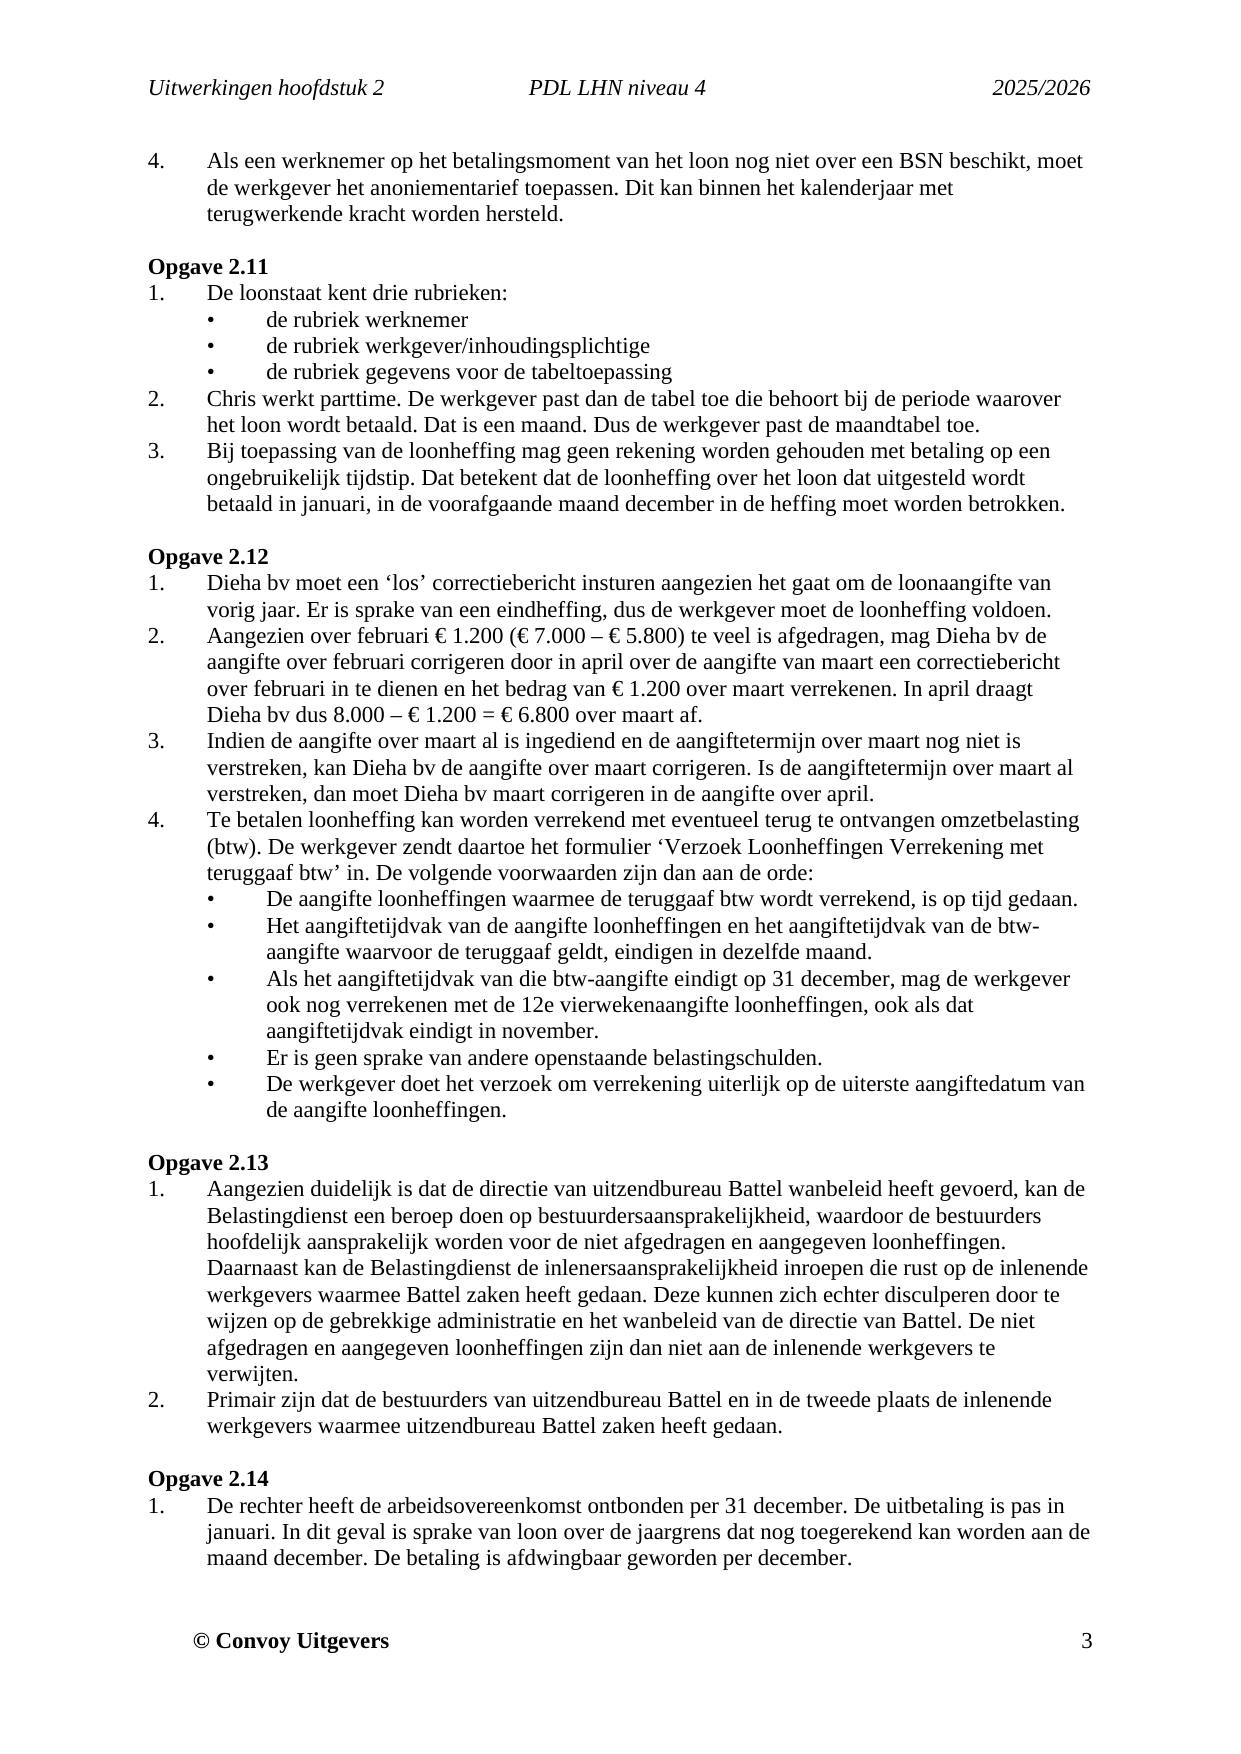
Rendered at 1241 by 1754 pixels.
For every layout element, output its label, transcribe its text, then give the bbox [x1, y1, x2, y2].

list de rubriek gegevens voor de tabeltoepassing [207, 358, 1093, 385]
list De werkgever doet het verzoek om verrekening uiterlijk op de uiterste aangiftedatum van de aangifte loonheffingen. [207, 1070, 1093, 1123]
list de rubriek werknemer [207, 306, 1093, 332]
list de rubriek werkgever/inhoudingsplichtige [207, 332, 1093, 358]
text 1. Aangezien duidelijk is dat de directie van uitzendbureau Battel wanbeleid heeft gevoerd, kan de Belastingdienst een beroep doen op bestuurdersaansprakelijkheid, waardoor de bestuurders hoofdelijk aansprakelijk worden voor de niet afgedragen en aangegeven loonheffingen. Daarnaast kan de Belastingdienst de inlenersaansprakelijkheid inroepen die rust op de inlenende werkgevers waarmee Battel zaken heeft gedaan. Deze kunnen zich echter disculperen door te wijzen op de gebrekkige administratie en het wanbeleid van de directie van Battel. De niet afgedragen en aangegeven loonheffingen zijn dan niet aan de inlenende werkgevers te verwijten. [148, 1175, 1093, 1386]
list Het aangiftetijdvak van de aangifte loonheffingen en het aangiftetijdvak van de btw-aangifte waarvoor de teruggaaf geldt, eindigen in dezelfde maand. [207, 912, 1093, 964]
list Als het aangiftetijdvak van die btw-aangifte eindigt op 31 december, mag de werkgever ook nog verrekenen met de 12e vierwekenaangifte loonheffingen, ook als dat aangiftetijdvak eindigt in november. [207, 964, 1093, 1044]
text Opgave 2.12 [148, 543, 1093, 569]
text 1. De rechter heeft de arbeidsovereenkomst ontbonden per 31 december. De uitbetaling is pas in januari. In dit geval is sprake van loon over de jaargrens dat nog toegerekend kan worden aan de maand december. De betaling is afdwingbaar geworden per december. [148, 1492, 1093, 1571]
text 2. Chris werkt parttime. De werkgever past dan de tabel toe die behoort bij de periode waarover het loon wordt betaald. Dat is een maand. Dus de werkgever past de maandtabel toe. [148, 385, 1093, 437]
text 4. Te betalen loonheffing kan worden verrekend met eventueel terug te ontvangen omzetbelasting (btw). De werkgever zendt daartoe het formulier ‘Verzoek Loonheffingen Verrekening met teruggaaf btw’ in. De volgende voorwaarden zijn dan aan de orde: [148, 806, 1093, 886]
text 1. De loonstaat kent drie rubrieken: [148, 279, 1093, 306]
text 1. Dieha bv moet een ‘los’ correctiebericht insturen aangezien het gaat om de loonaangifte van vorig jaar. Er is sprake van een eindheffing, dus de werkgever moet de loonheffing voldoen. [148, 569, 1093, 622]
list Er is geen sprake van andere openstaande belastingschulden. [207, 1044, 1093, 1070]
text 3. Bij toepassing van de loonheffing mag geen rekening worden gehouden met betaling op een ongebruikelijk tijdstip. Dat betekent dat de loonheffing over het loon dat uitgesteld wordt betaald in januari, in de voorafgaande maand december in de heffing moet worden betrokken. [148, 437, 1093, 517]
text Opgave 2.14 [148, 1465, 1093, 1492]
text 4. Als een werknemer op het betalingsmoment van het loon nog niet over een BSN beschikt, moet de werkgever het anoniementarief toepassen. Dit kan binnen het kalenderjaar met terugwerkende kracht worden hersteld. [148, 148, 1093, 227]
text Opgave 2.11 [148, 253, 1093, 279]
text Opgave 2.13 [148, 1149, 1093, 1175]
text 3. Indien de aangifte over maart al is ingediend en de aangiftetermijn over maart nog niet is verstreken, kan Dieha bv de aangifte over maart corrigeren. Is de aangiftetermijn over maart al verstreken, dan moet Dieha bv maart corrigeren in de aangifte over april. [148, 727, 1093, 806]
text 2. Primair zijn dat de bestuurders van uitzendbureau Battel en in de tweede plaats de inlenende werkgevers waarmee uitzendbureau Battel zaken heeft gedaan. [148, 1386, 1093, 1439]
text 2. Aangezien over februari € 1.200 (€ 7.000 – € 5.800) te veel is afgedragen, mag Dieha bv de aangifte over februari corrigeren door in april over de aangifte van maart een correctiebericht over februari in te dienen en het bedrag van € 1.200 over maart verrekenen. In april draagt Dieha bv dus 8.000 – € 1.200 = € 6.800 over maart af. [148, 622, 1093, 727]
list De aangifte loonheffingen waarmee de teruggaaf btw wordt verrekend, is op tijd gedaan. [207, 886, 1093, 912]
